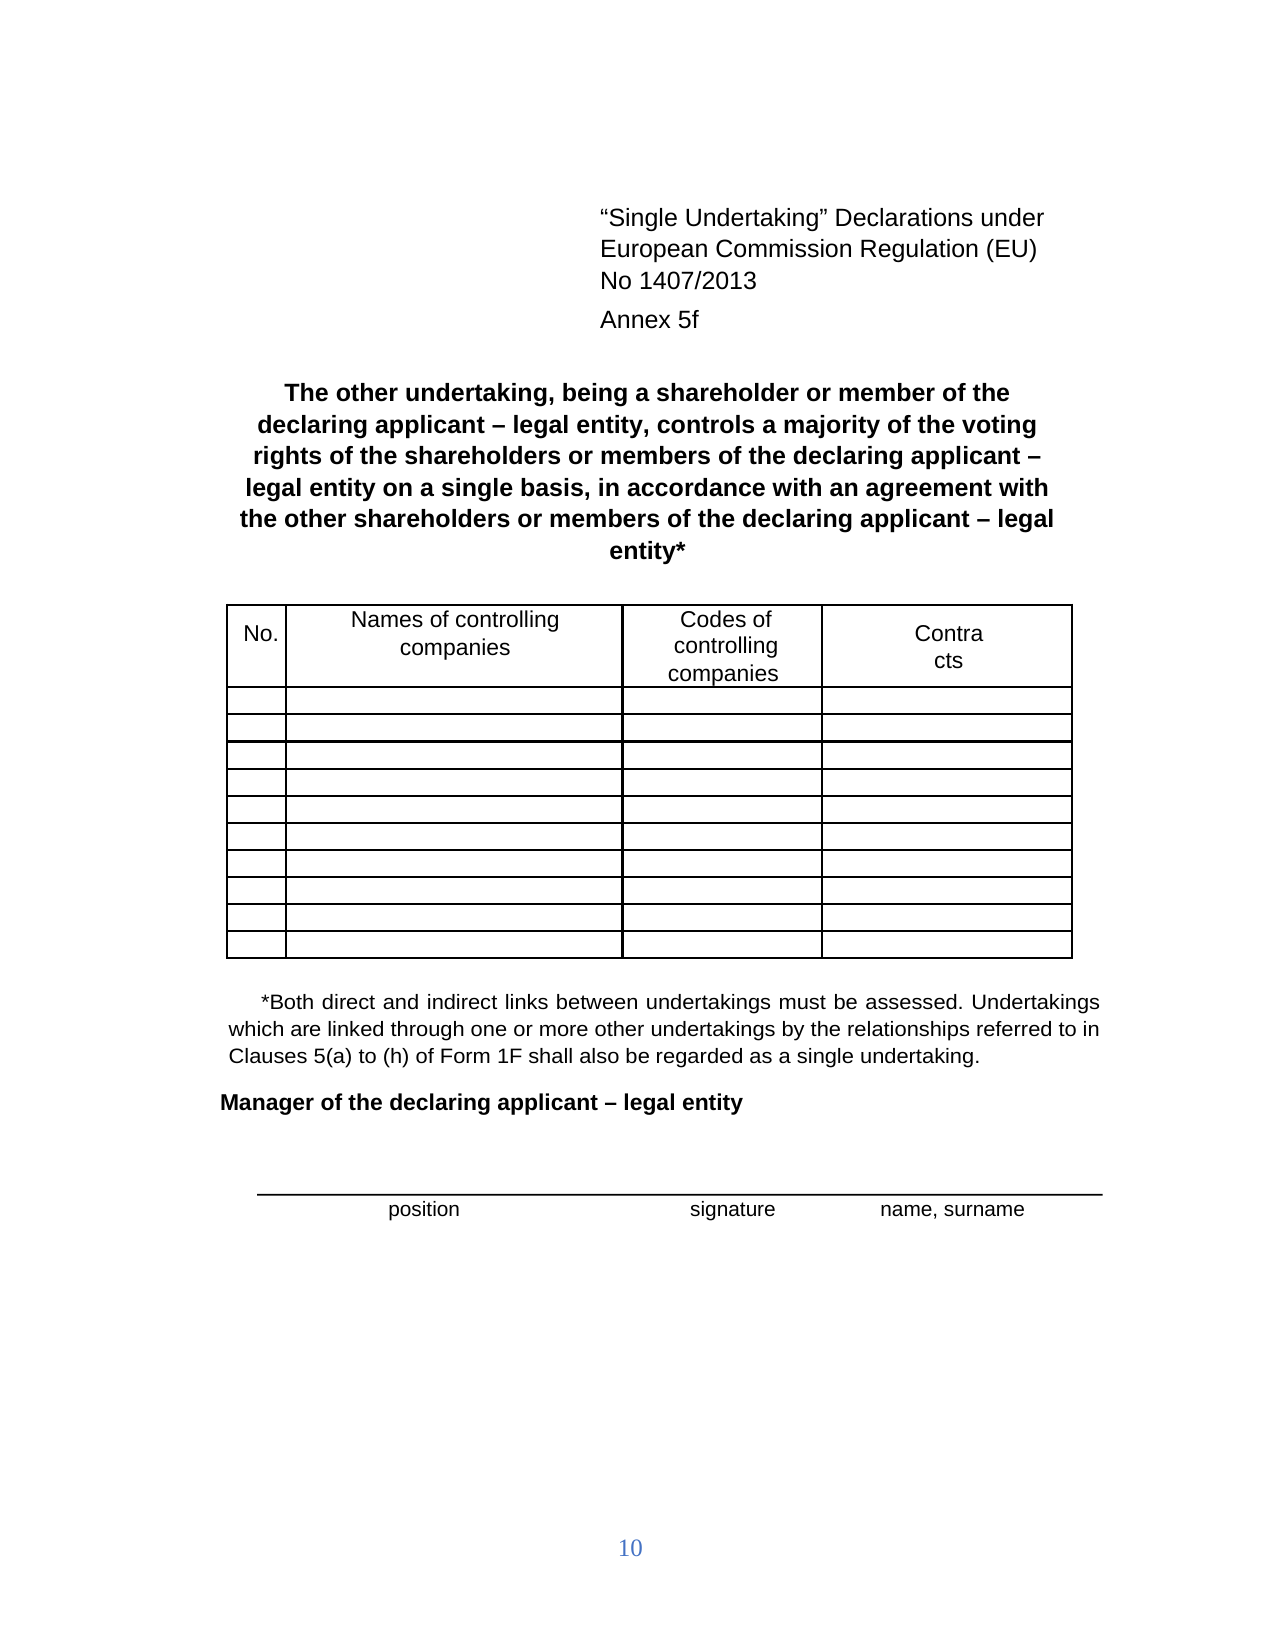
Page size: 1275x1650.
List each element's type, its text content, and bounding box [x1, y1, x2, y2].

table_cell [228, 715, 285, 740]
table_cell [287, 905, 621, 930]
table_cell [287, 715, 621, 740]
table_cell [823, 905, 1071, 930]
table_cell [823, 688, 1071, 713]
table_cell [228, 743, 285, 767]
text *Both direct and indirect links between undertakings must be assessed. Undertakings which are linked through one or more other undertakings by the relationships referred to in Clauses 5(a) to (h) of Form 1F shall also be regarded as a single undertaking. [228, 990, 1102, 1068]
table_cell [287, 851, 621, 876]
table_cell [287, 824, 621, 849]
table_header No. [228, 606, 285, 686]
table_cell [228, 851, 285, 876]
table_cell [228, 878, 285, 903]
table_cell [287, 932, 621, 957]
table_header Codes of controlling companies [624, 606, 821, 686]
table_cell [823, 743, 1071, 767]
table_cell [823, 715, 1071, 740]
table_cell [287, 743, 621, 767]
table_cell [624, 905, 821, 930]
table_header Contracts [823, 606, 1071, 686]
table_cell [823, 878, 1071, 903]
table_cell [624, 770, 821, 794]
table_cell [624, 797, 821, 822]
text position signature name, surname [388, 1196, 1162, 1220]
table_cell [823, 770, 1071, 794]
table_cell [624, 932, 821, 957]
table_cell [228, 824, 285, 849]
table_cell [287, 770, 621, 794]
table_cell [823, 797, 1071, 822]
text “Single Undertaking” Declarations under European Commission Regulation (EU) No 1407/2013 [600, 203, 1051, 294]
table_cell [228, 932, 285, 957]
table_cell [228, 770, 285, 794]
table_cell [228, 688, 285, 713]
subtitle Manager of the declaring applicant – legal entity [157, 1089, 1162, 1115]
table_cell [624, 743, 821, 767]
table_cell [624, 688, 821, 713]
table_cell [823, 932, 1071, 957]
table_cell [287, 797, 621, 822]
table_cell [624, 715, 821, 740]
text Annex 5f [600, 305, 1051, 334]
table_cell [228, 797, 285, 822]
table_cell [624, 878, 821, 903]
table_header Names of controlling companies [287, 606, 621, 686]
table_cell [823, 851, 1071, 876]
table_cell [287, 688, 621, 713]
table_cell [624, 851, 821, 876]
table_cell [823, 824, 1071, 849]
table_cell [624, 824, 821, 849]
table_cell [228, 905, 285, 930]
text The other undertaking, being a shareholder or member of the declaring applicant – legal entity, controls a majority of the voting rights of the shareholders or members of the declaring applicant – legal entity on a single basis, in accordance with an agreement with the other shareholders or members of the declaring applicant – legal entity* [238, 378, 1056, 565]
table_cell [287, 878, 621, 903]
